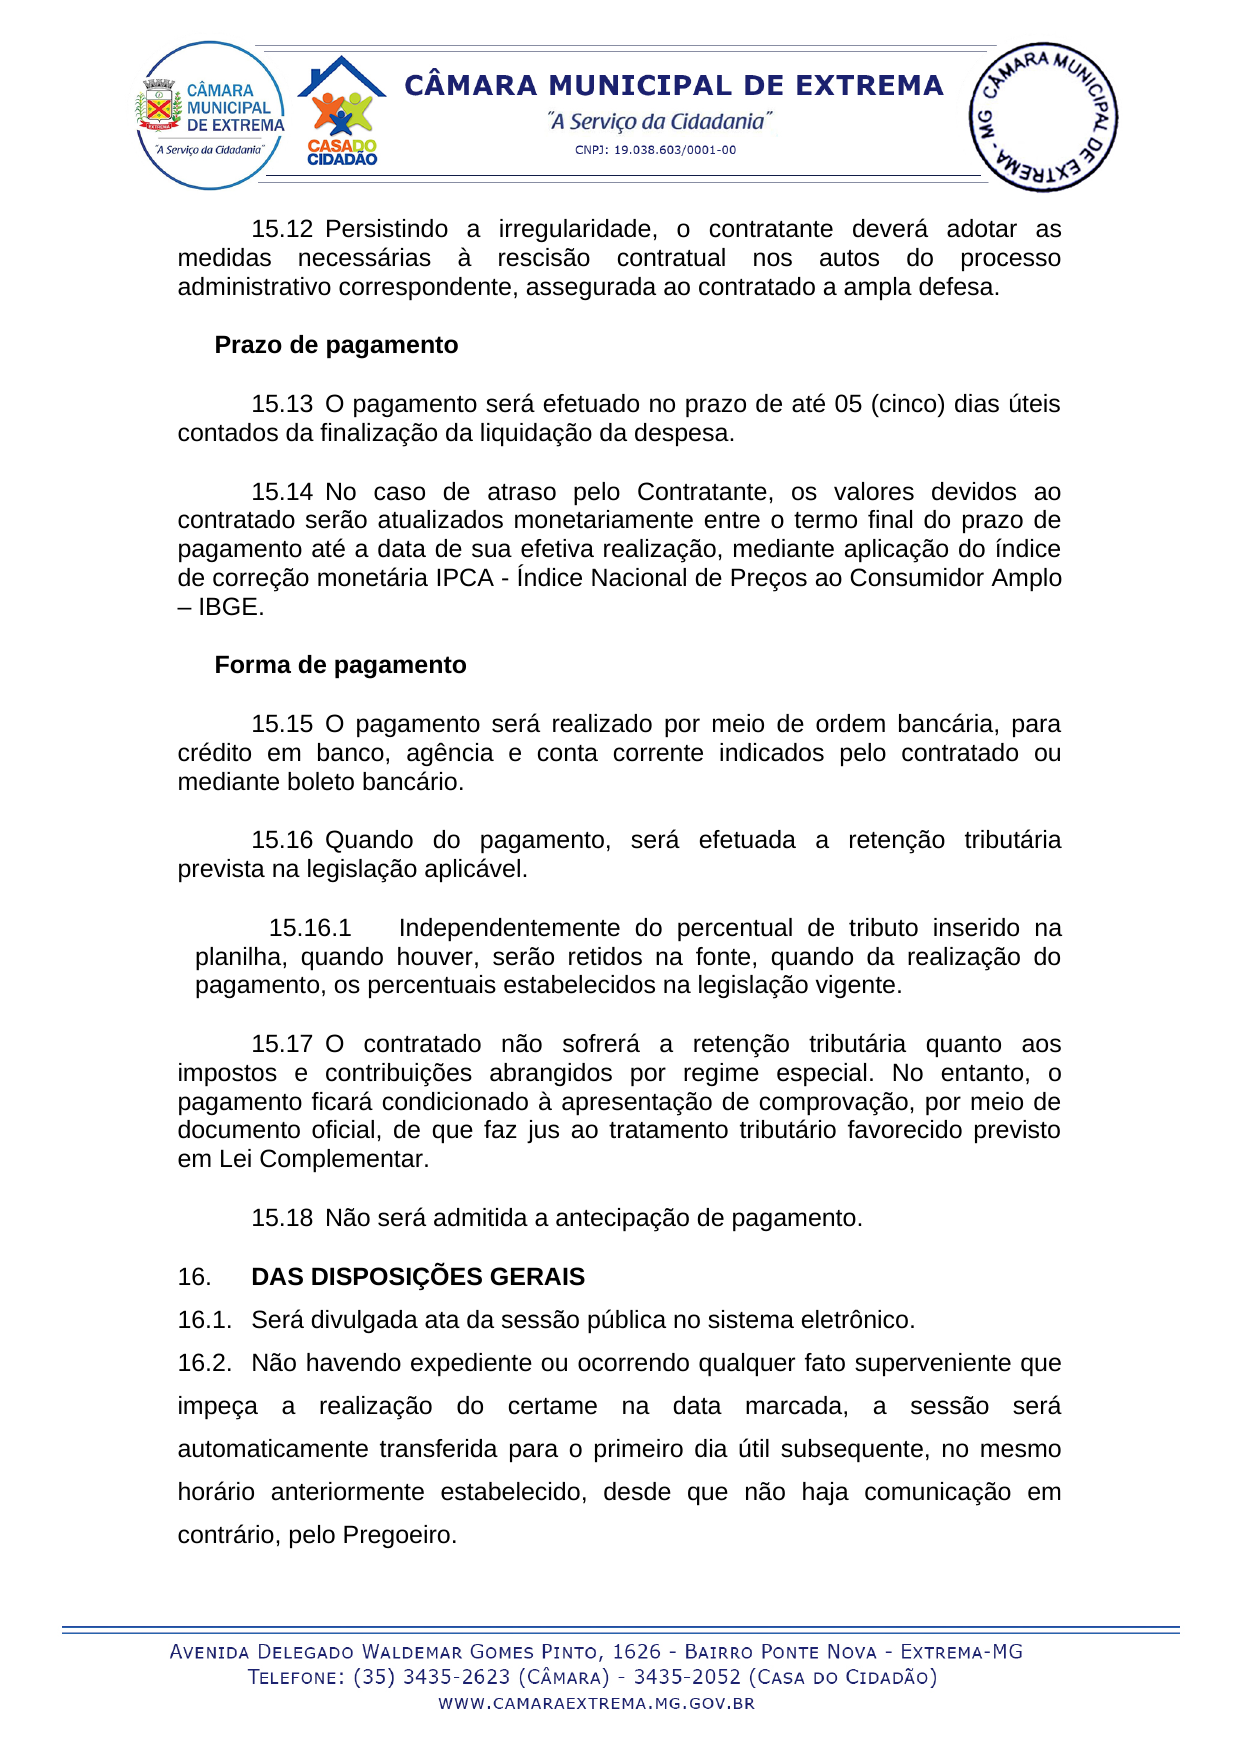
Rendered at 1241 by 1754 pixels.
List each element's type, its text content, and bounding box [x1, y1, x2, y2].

list O contratado não sofrerá a retenção tributária quanto aos impostos e contribuições abrangidos por regime especial. No entanto, o pagamento ficará condicionado à apresentação de comprovação, por meio de documento oficial, de que faz jus ao tratamento tributário favorecido previsto em Lei Complementar. [177, 1029, 1063, 1173]
list No caso de atraso pelo Contratante, os valores devidos ao contratado serão atualizados monetariamente entre o termo final do prazo de pagamento até a data de sua efetiva realização, mediante aplicação do índice de correção monetária IPCA - Índice Nacional de Preços ao Consumidor Amplo – IBGE. [177, 476, 1063, 620]
list Independentemente do percentual de tributo inserido na planilha, quando houver, serão retidos na fonte, quando da realização do pagamento, os percentuais estabelecidos na legislação vigente. [195, 913, 1063, 999]
text 16.1. Será divulgada ata da sessão pública no sistema eletrônico. [177, 1304, 1063, 1333]
text 16.2. Não havendo expediente ou ocorrendo qualquer fato superveniente que impeça a realização do certame na data marcada, a sessão será automaticamente transferida para o primeiro dia útil subsequente, no mesmo horário anteriormente estabelecido, desde que não haja comunicação em contrário, pelo Pregoeiro. [177, 1348, 1063, 1549]
list O pagamento será efetuado no prazo de até 05 (cinco) dias úteis contados da finalização da liquidação da despesa. [177, 389, 1063, 446]
text Prazo de pagamento [214, 330, 1063, 359]
list Persistindo a irregularidade, o contratante deverá adotar as medidas necessárias à rescisão contratual nos autos do processo administrativo correspondente, assegurada ao contratado a ampla defesa. [177, 214, 1063, 300]
list O pagamento será realizado por meio de ordem bancária, para crédito em banco, agência e conta corrente indicados pelo contratado ou mediante boleto bancário. [177, 709, 1063, 795]
text Forma de pagamento [214, 650, 1063, 679]
list Não será admitida a antecipação de pagamento. [177, 1203, 1063, 1231]
text 16. DAS DISPOSIÇÕES GERAIS [177, 1261, 1063, 1290]
list Quando do pagamento, será efetuada a retenção tributária prevista na legislação aplicável. [177, 825, 1063, 883]
picture [124, 30, 1123, 221]
picture [46, 1615, 1194, 1724]
